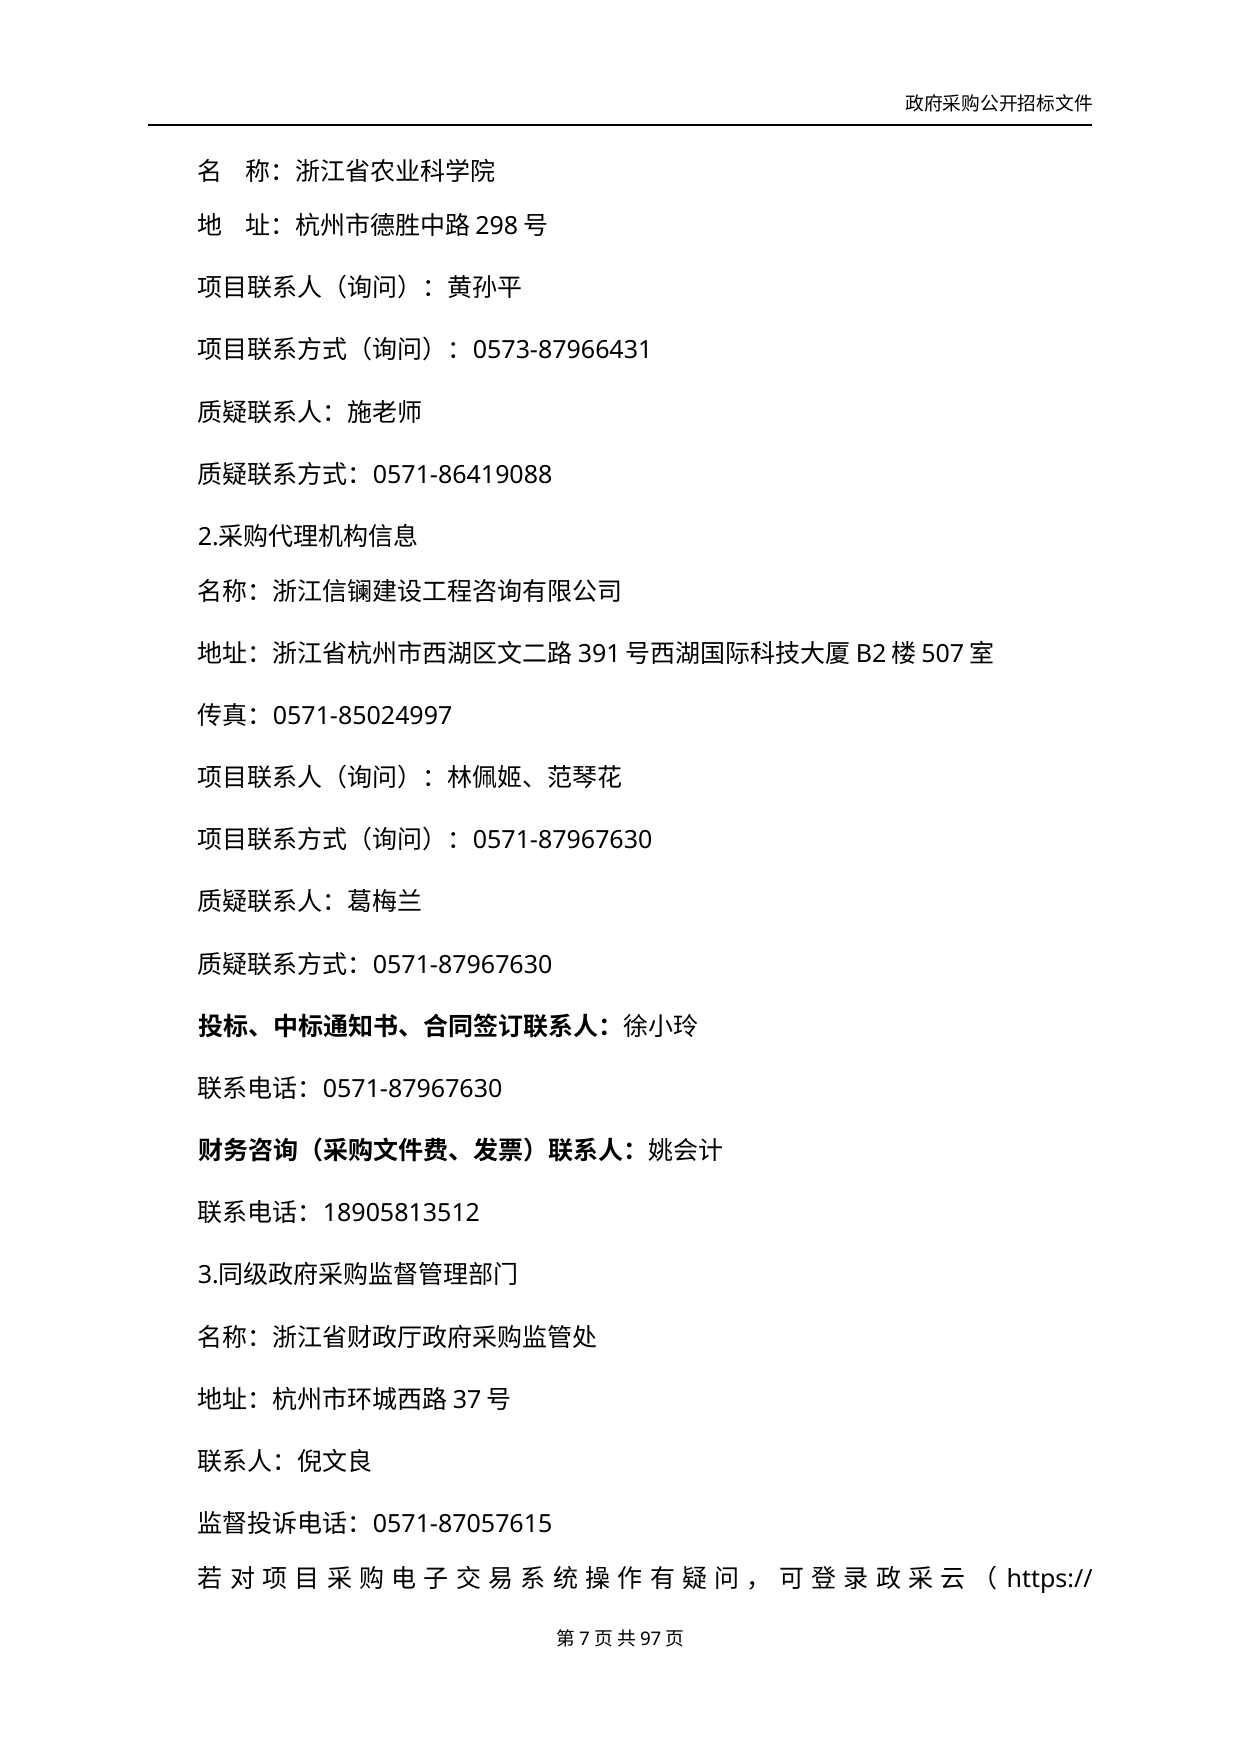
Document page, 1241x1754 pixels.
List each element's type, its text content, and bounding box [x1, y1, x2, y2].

text 2.采购代理机构信息 [148, 517, 1092, 553]
text 名称：浙江信镧建设工程咨询有限公司 [148, 571, 1092, 607]
text 地址：杭州市环城西路37号 [148, 1379, 1092, 1416]
text 项目联系人（询问）：黄孙平 [148, 268, 1092, 304]
text 质疑联系方式：0571-87967630 [148, 944, 1092, 980]
text 联系电话：18905813512 [148, 1193, 1092, 1229]
text 项目联系方式（询问）：0573-87966431 [148, 330, 1092, 366]
text 3.同级政府采购监督管理部门 [148, 1255, 1092, 1291]
text 投标、中标通知书、合同签订联系人：徐小玲 [148, 1006, 1092, 1042]
text 质疑联系人：葛梅兰 [148, 882, 1092, 918]
text 地址：浙江省杭州市西湖区文二路391号西湖国际科技大厦B2楼507室 [148, 633, 1092, 669]
text 监督投诉电话：0571-87057615 [148, 1504, 1092, 1540]
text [148, 1558, 1092, 1594]
text 财务咨询（采购文件费、发票）联系人：姚会计 [148, 1131, 1092, 1167]
text 质疑联系人：施老师 [148, 392, 1092, 428]
text 名 称：浙江省农业科学院 [148, 151, 1092, 187]
text 项目联系人（询问）：林佩姬、范琴花 [148, 757, 1092, 794]
text 地 址：杭州市德胜中路298号 [148, 206, 1092, 242]
text 项目联系方式（询问）：0571-87967630 [148, 820, 1092, 856]
text 传真：0571-85024997 [148, 695, 1092, 732]
text 质疑联系方式：0571-86419088 [148, 454, 1092, 491]
text 名称：浙江省财政厅政府采购监管处 [148, 1317, 1092, 1353]
text 联系电话：0571-87967630 [148, 1068, 1092, 1105]
text 联系人：倪文良 [148, 1442, 1092, 1478]
